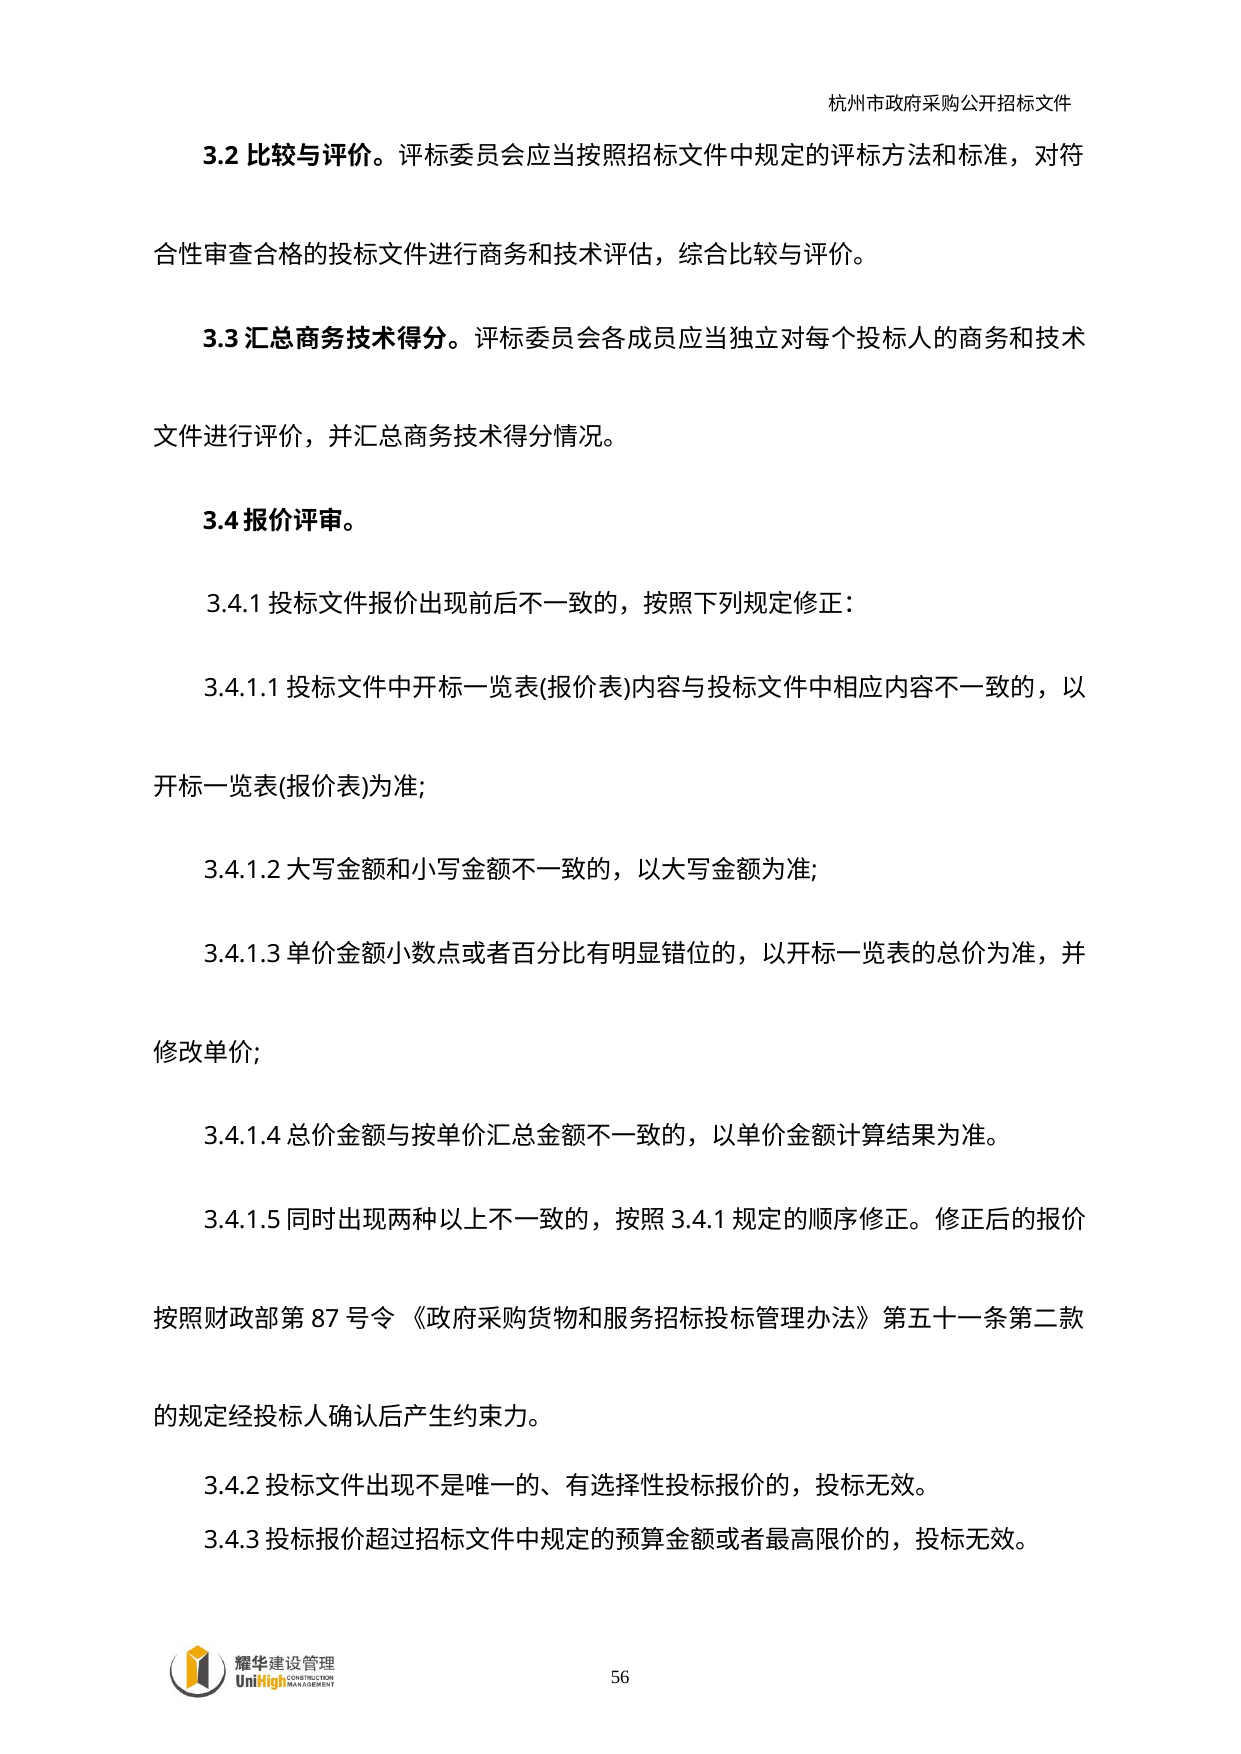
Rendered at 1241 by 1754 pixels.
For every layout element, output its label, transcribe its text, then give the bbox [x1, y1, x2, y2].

text 3.4报价评审。 [153, 486, 1087, 551]
text 3.3汇总商务技术得分。评标委员会各成员应当独立对每个投标人的商务和技术文件进行评价，并汇总商务技术得分情况。 [153, 303, 1087, 467]
text 3.4.1.2大写金额和小写金额不一致的，以大写金额为准; [153, 835, 1087, 901]
text 3.4.1投标文件报价出现前后不一致的，按照下列规定修正： [153, 569, 1087, 635]
picture [167, 1643, 336, 1701]
text 3.4.1.3单价金额小数点或者百分比有明显错位的，以开标一览表的总价为准，并修改单价; [153, 919, 1087, 1083]
text 3.4.3投标报价超过招标文件中规定的预算金额或者最高限价的，投标无效。 [153, 1520, 1087, 1556]
text 3.4.2投标文件出现不是唯一的、有选择性投标报价的，投标无效。 [153, 1466, 1087, 1502]
text 3.4.1.5同时出现两种以上不一致的，按照3.4.1规定的顺序修正。修正后的报价按照财政部第87号令 《政府采购货物和服务招标投标管理办法》第五十一条第二款的规定经投标人确认后产生约束力。 [153, 1185, 1087, 1447]
text 3.4.1.4总价金额与按单价汇总金额不一致的，以单价金额计算结果为准。 [153, 1101, 1087, 1167]
text 3.2 比较与评价。评标委员会应当按照招标文件中规定的评标方法和标准，对符合性审查合格的投标文件进行商务和技术评估，综合比较与评价。 [153, 121, 1087, 285]
text 3.4.1.1投标文件中开标一览表(报价表)内容与投标文件中相应内容不一致的，以开标一览表(报价表)为准; [153, 653, 1087, 817]
